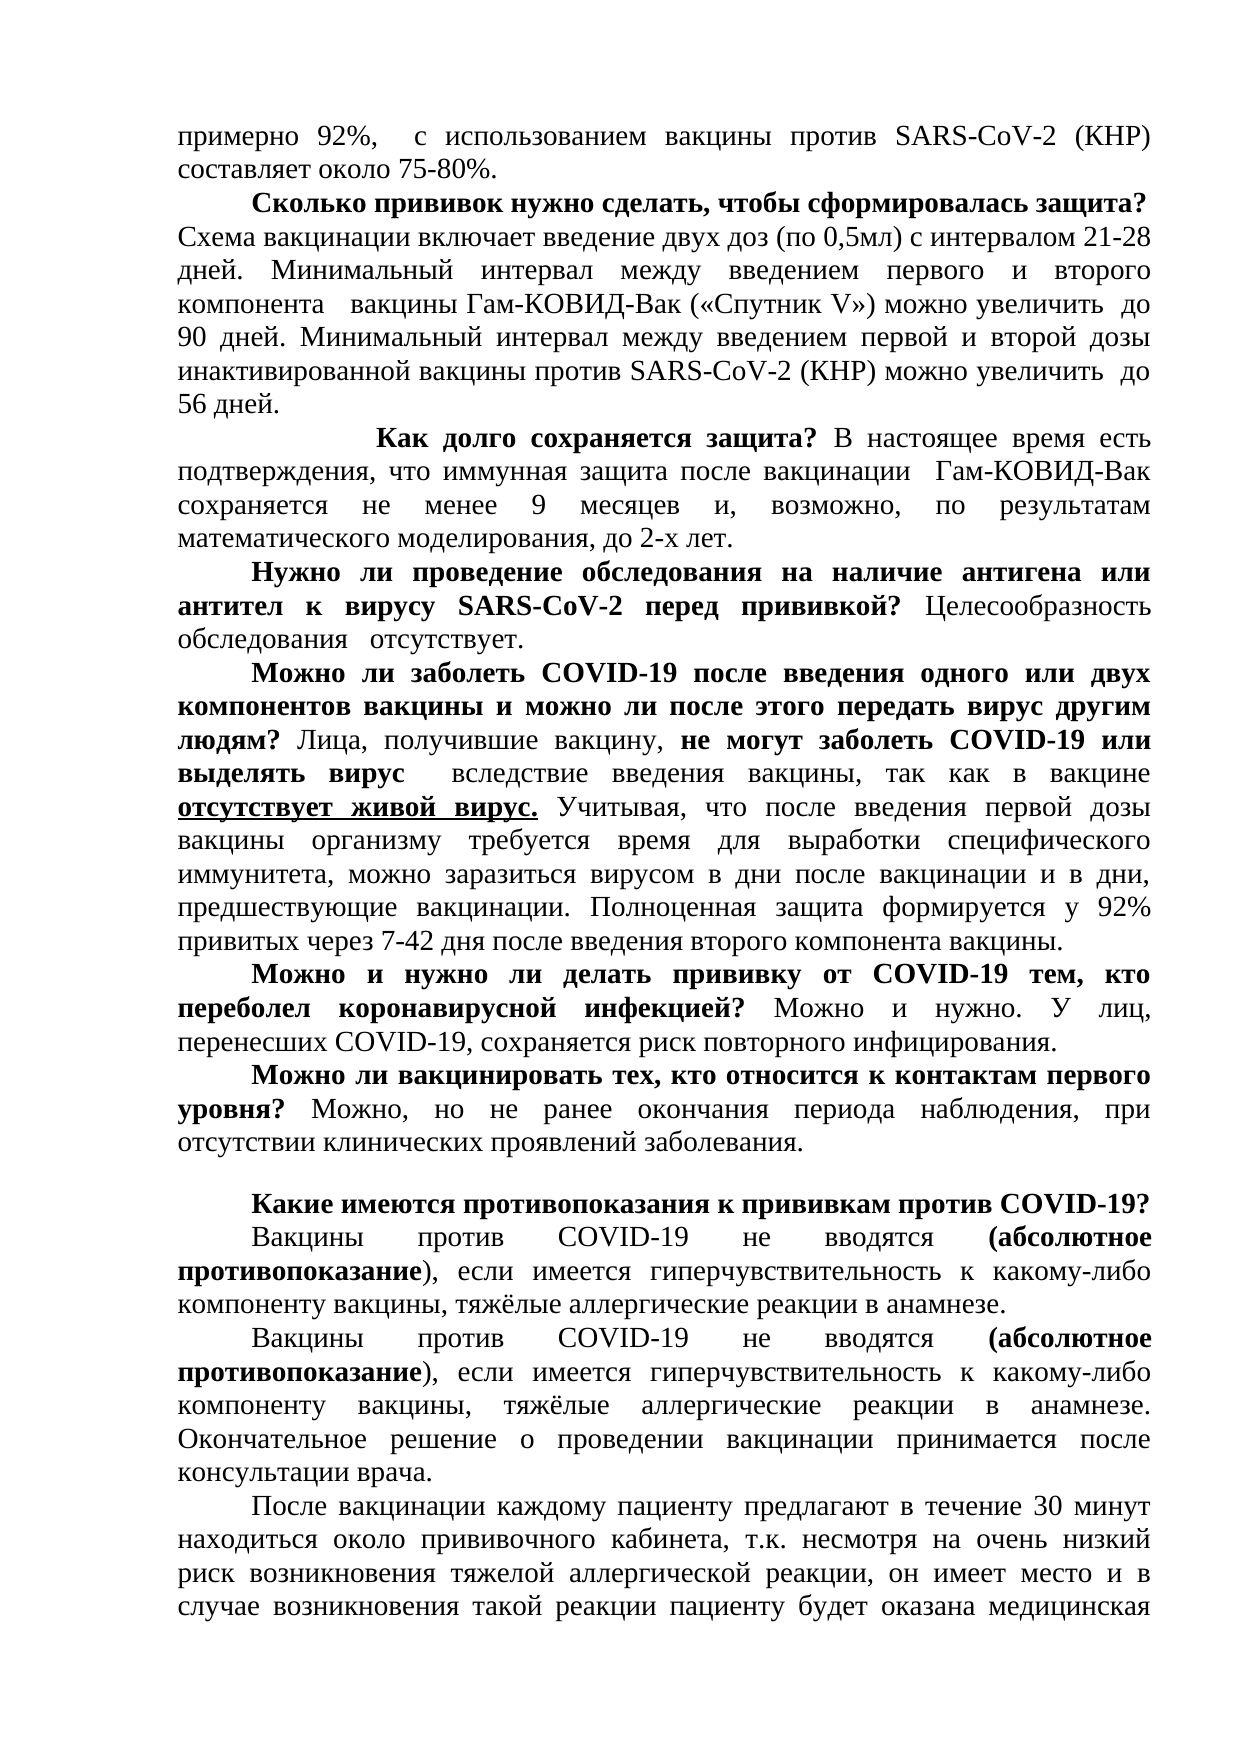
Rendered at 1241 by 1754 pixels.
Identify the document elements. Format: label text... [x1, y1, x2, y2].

text Вакцины против COVID-19 не вводятся (абсолютное противопоказание), если имеется гиперчувствительность к какому-либо компоненту вакцины, тяжёлые аллергические реакции в анамнезе. Окончательное решение о проведении вакцинации принимается после консультации врача. [177, 1320, 1152, 1488]
text Схема вакцинации включает введение двух доз (по 0,5мл) с интервалом 21-28 дней. Минимальный интервал между введением первого и второго компонента вакцины Гам-КОВИД-Вак («Спутник V») можно увеличить до 90 дней. Минимальный интервал между введением первой и второй дозы инактивированной вакцины против SARS-CoV-2 (КНР) можно увеличить до 56 дней. [177, 219, 1152, 420]
text Можно и нужно ли делать прививку от COVID-19 тем, кто переболел коронавирусной инфекцией? Можно и нужно. У лиц, перенесших COVID-19, сохраняется риск повторного инфицирования. [177, 957, 1152, 1057]
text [177, 1488, 1152, 1622]
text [177, 118, 1152, 185]
text Можно ли заболеть COVID-19 после введения одного или двух компонентов вакцины и можно ли после этого передать вирус другим людям? Лица, получившие вакцину, не могут заболеть COVID-19 или выделять вирус вследствие введения вакцины, так как в вакцине отсутствует живой вирус. Учитывая, что после введения первой дозы вакцины организму требуется время для выработки специфического иммунитета, можно заразиться вирусом в дни после вакцинации и в дни, предшествующие вакцинации. Полноценная защита формируется у 92% привитых через 7-42 дня после введения второго компонента вакцины. [177, 655, 1152, 957]
text Вакцины против COVID-19 не вводятся (абсолютное противопоказание), если имеется гиперчувствительность к какому-либо компоненту вакцины, тяжёлые аллергические реакции в анамнезе. [177, 1219, 1152, 1320]
text Какие имеются противопоказания к прививкам против COVID-19? [177, 1186, 1152, 1219]
text Можно ли вакцинировать тех, кто относится к контактам первого уровня? Можно, но не ранее окончания периода наблюдения, при отсутствии клинических проявлений заболевания. [177, 1057, 1152, 1158]
text Как долго сохраняется защита? В настоящее время есть подтверждения, что иммунная защита после вакцинации Гам-КОВИД-Вак сохраняется не менее 9 месяцев и, возможно, по результатам математического моделирования, до 2-х лет. [103, 420, 1152, 554]
text Сколько прививок нужно сделать, чтобы сформировалась защита? [177, 185, 1152, 219]
text Нужно ли проведение обследования на наличие антигена или антител к вирусу SARS-CoV-2 перед прививкой? Целесообразность обследования отсутствует. [177, 554, 1152, 655]
